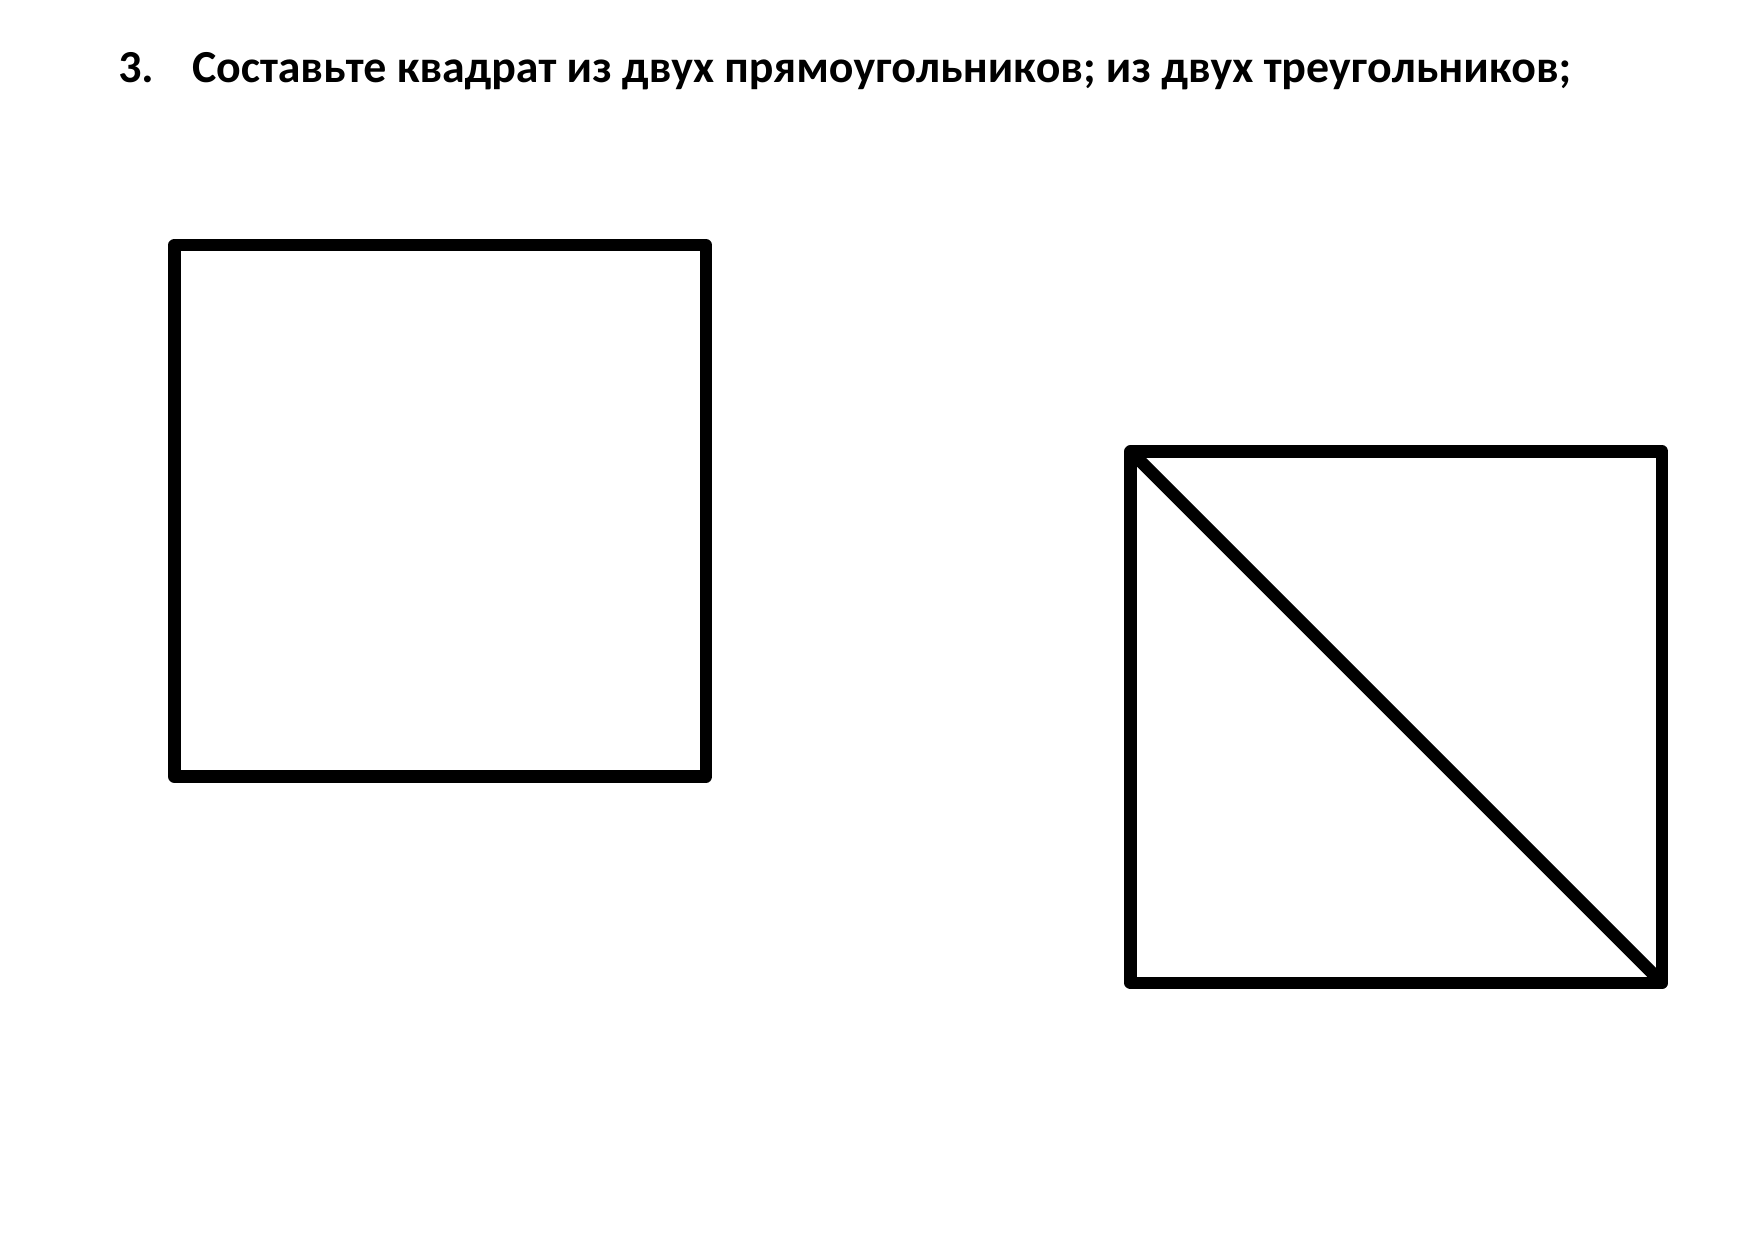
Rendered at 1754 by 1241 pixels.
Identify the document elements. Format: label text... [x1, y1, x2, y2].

text 3. Составьте квадрат из двух прямоугольников; из двух треугольников; [118, 37, 1636, 93]
